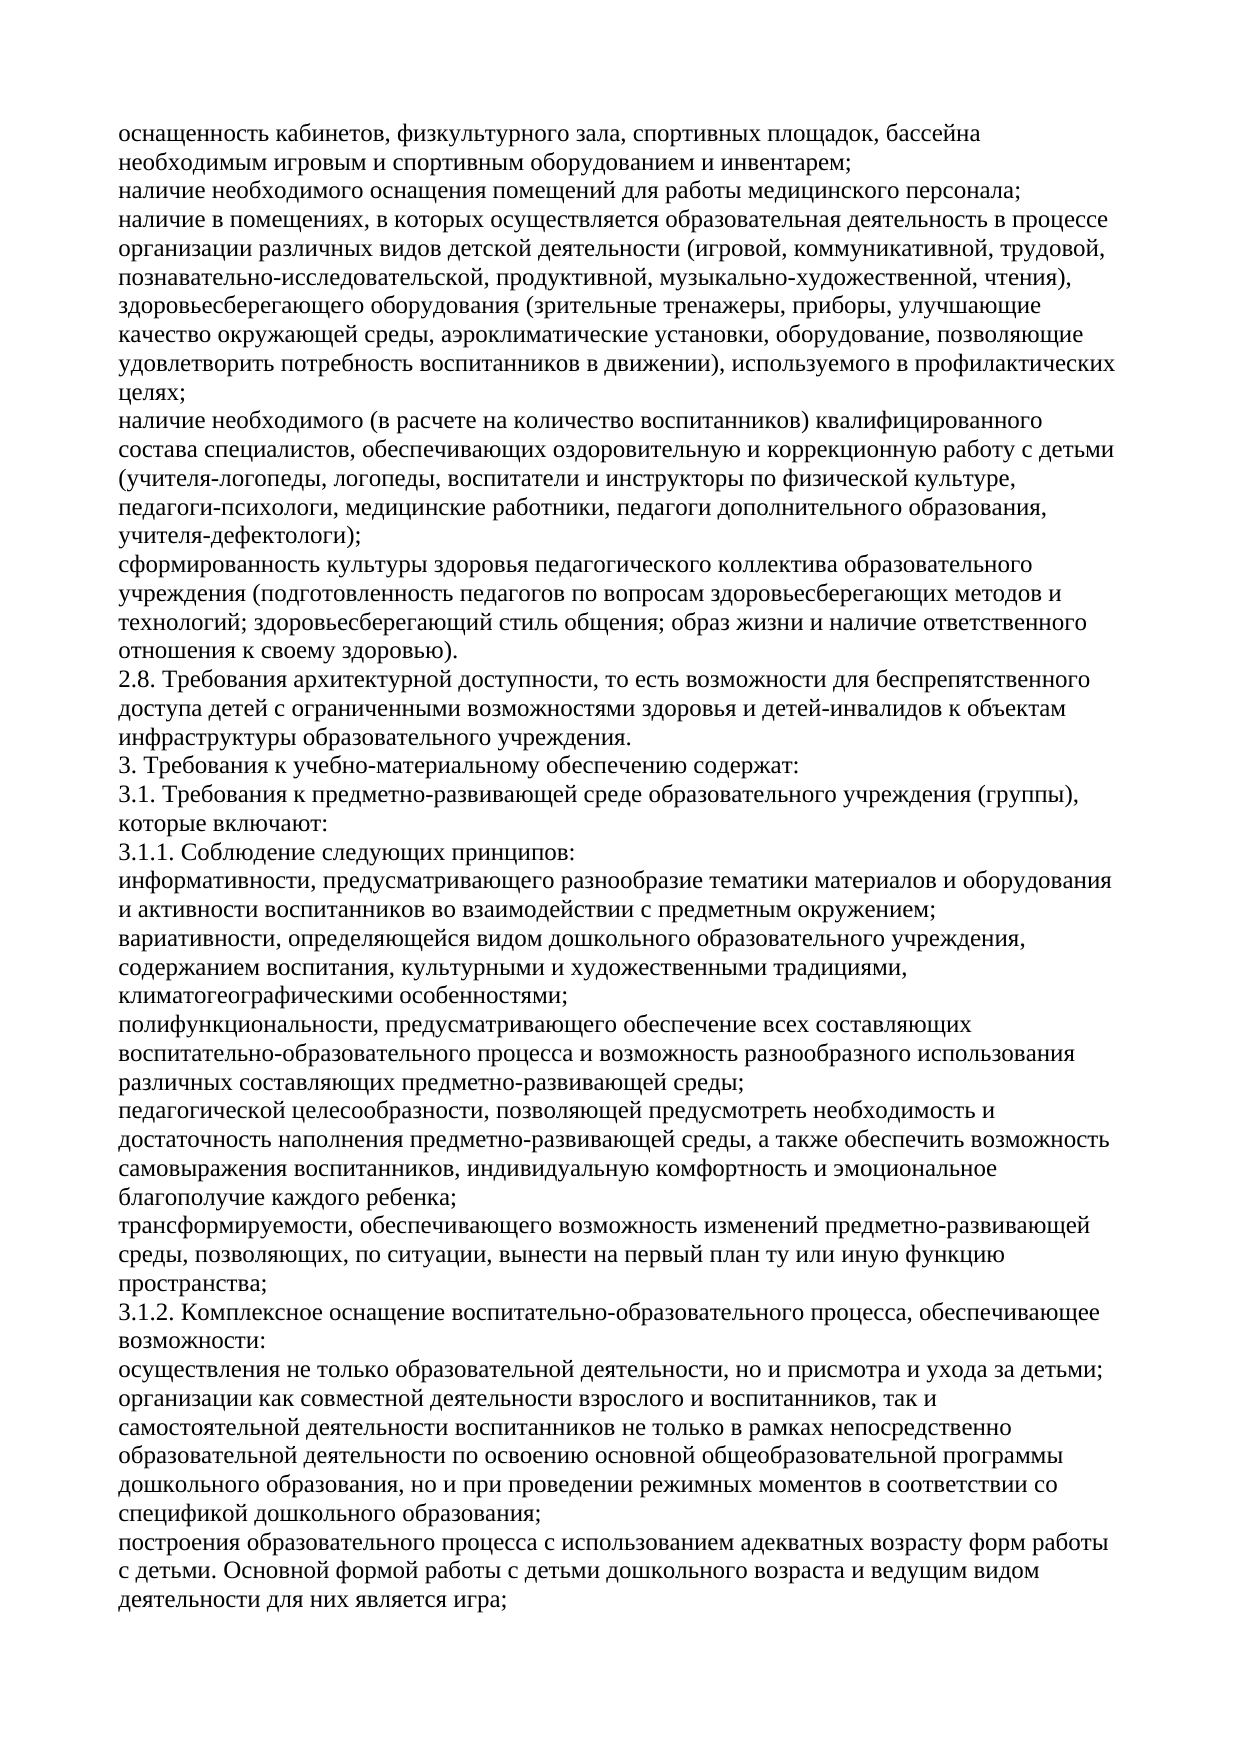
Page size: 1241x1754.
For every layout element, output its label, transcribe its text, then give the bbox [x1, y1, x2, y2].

text осуществления не только образовательной деятельности, но и присмотра и ухода за детьми; [118, 1354, 1122, 1383]
text оснащенность кабинетов, физкультурного зала, спортивных площадок, бассейна необходимым игровым и спортивным оборудованием и инвентарем; [118, 118, 1122, 176]
text наличие необходимого оснащения помещений для работы медицинского персонала; [118, 176, 1122, 204]
text 3.1.1. Соблюдение следующих принципов: [118, 837, 1122, 866]
text трансформируемости, обеспечивающего возможность изменений предметно-развивающей среды, позволяющих, по ситуации, вынести на первый план ту или иную функцию пространства; [118, 1211, 1122, 1297]
text наличие в помещениях, в которых осуществляется образовательная деятельность в процессе организации различных видов детской деятельности (игровой, коммуникативной, трудовой, познавательно-исследовательской, продуктивной, музыкально-художественной, чтения), здоровьесберегающего оборудования (зрительные тренажеры, приборы, улучшающие качество окружающей среды, аэроклиматические установки, оборудование, позволяющие удовлетворить потребность воспитанников в движении), используемого в профилактических целях; [118, 204, 1122, 406]
text 2.8. Требования архитектурной доступности, то есть возможности для беспрепятственного доступа детей с ограниченными возможностями здоровья и детей-инвалидов к объектам инфраструктуры образовательного учреждения. [118, 664, 1122, 751]
text наличие необходимого (в расчете на количество воспитанников) квалифицированного состава специалистов, обеспечивающих оздоровительную и коррекционную работу с детьми (учителя-логопеды, логопеды, воспитатели и инструкторы по физической культуре, педагоги-психологи, медицинские работники, педагоги дополнительного образования, учителя-дефектологи); [118, 406, 1122, 549]
text вариативности, определяющейся видом дошкольного образовательного учреждения, содержанием воспитания, культурными и художественными традициями, климатогеографическими особенностями; [118, 923, 1122, 1009]
text организации как совместной деятельности взрослого и воспитанников, так и самостоятельной деятельности воспитанников не только в рамках непосредственно образовательной деятельности по освоению основной общеобразовательной программы дошкольного образования, но и при проведении режимных моментов в соответствии со спецификой дошкольного образования; [118, 1383, 1122, 1527]
text полифункциональности, предусматривающего обеспечение всех составляющих воспитательно-образовательного процесса и возможность разнообразного использования различных составляющих предметно-развивающей среды; [118, 1009, 1122, 1096]
text построения образовательного процесса с использованием адекватных возрасту форм работы с детьми. Основной формой работы с детьми дошкольного возраста и ведущим видом деятельности для них является игра; [118, 1527, 1122, 1613]
text информативности, предусматривающего разнообразие тематики материалов и оборудования и активности воспитанников во взаимодействии с предметным окружением; [118, 866, 1122, 923]
text сформированность культуры здоровья педагогического коллектива образовательного учреждения (подготовленность педагогов по вопросам здоровьесберегающих методов и технологий; здоровьесберегающий стиль общения; образ жизни и наличие ответственного отношения к своему здоровью). [118, 549, 1122, 664]
text 3. Требования к учебно-материальному обеспечению содержат: [118, 751, 1122, 779]
text 3.1.2. Комплексное оснащение воспитательно-образовательного процесса, обеспечивающее возможности: [118, 1297, 1122, 1354]
text 3.1. Требования к предметно-развивающей среде образовательного учреждения (группы), которые включают: [118, 779, 1122, 837]
text педагогической целесообразности, позволяющей предусмотреть необходимость и достаточность наполнения предметно-развивающей среды, а также обеспечить возможность самовыражения воспитанников, индивидуальную комфортность и эмоциональное благополучие каждого ребенка; [118, 1096, 1122, 1211]
